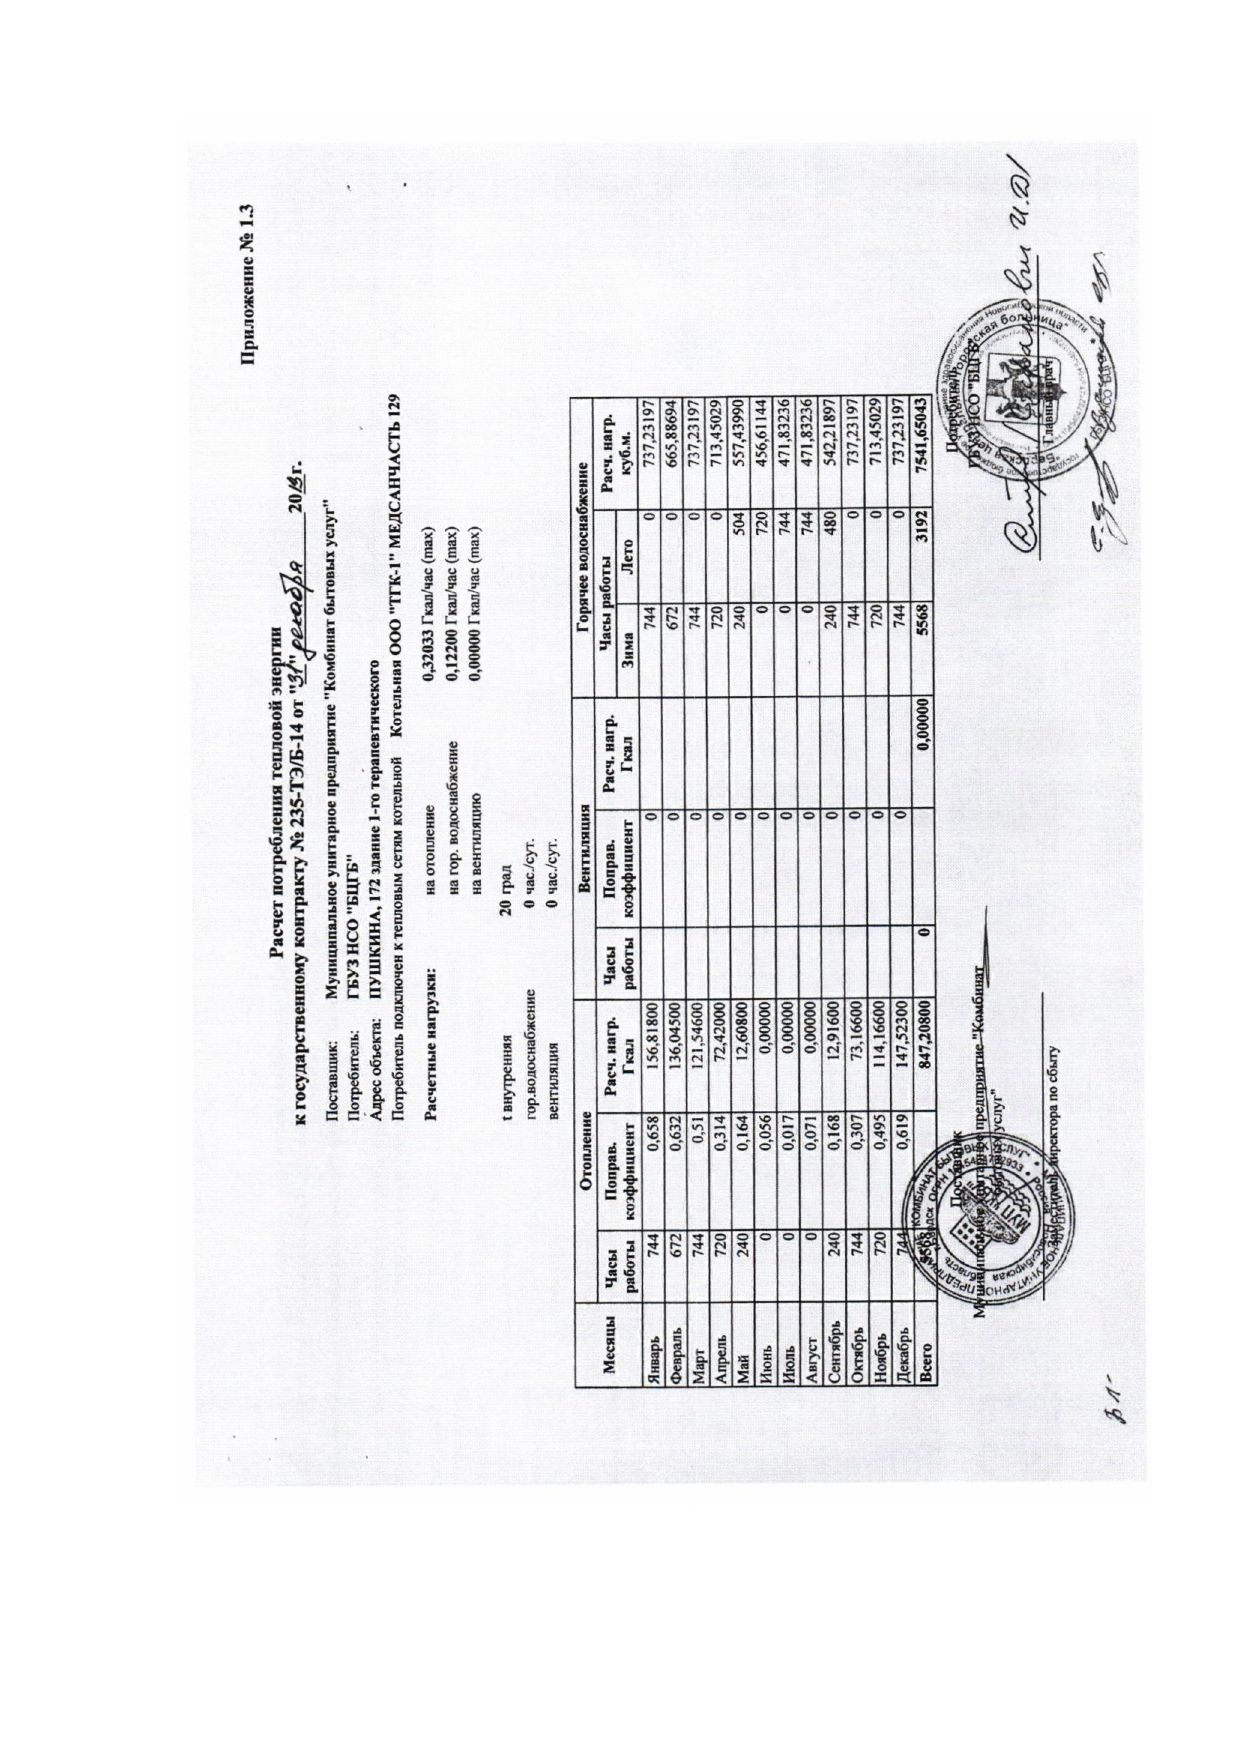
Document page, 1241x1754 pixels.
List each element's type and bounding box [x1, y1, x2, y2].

picture [177, 118, 1152, 1505]
